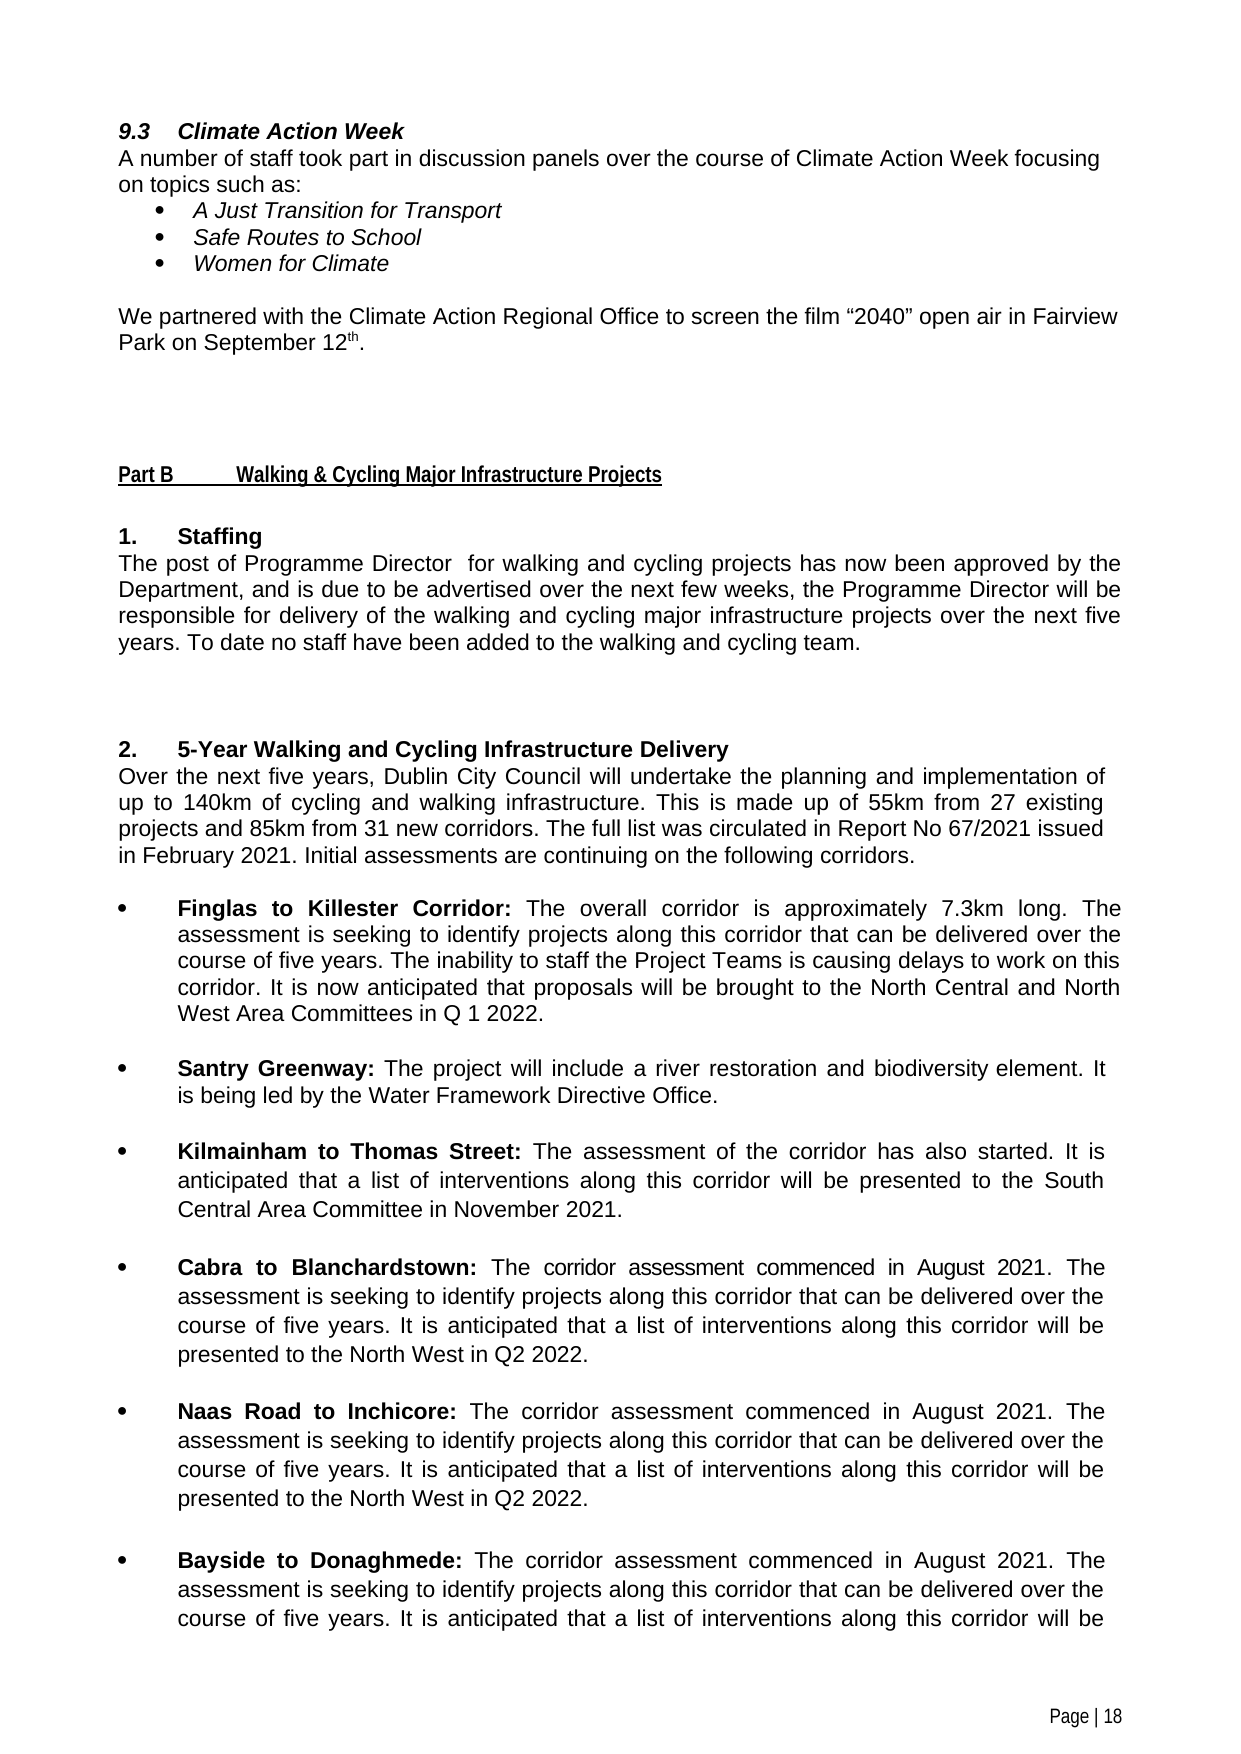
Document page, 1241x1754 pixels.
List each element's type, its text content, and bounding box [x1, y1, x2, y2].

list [118, 1547, 1106, 1631]
list A Just Transition for Transport [156, 197, 1122, 223]
list Women for Climate [156, 250, 1122, 276]
subtitle 9.3 Climate Action Week [118, 118, 1122, 144]
subtitle Part B Walking & Cycling Major Infrastructure Projects [118, 461, 1106, 487]
list Kilmainham to Thomas Street: The assessment of the corridor has also started. It is anticipated that a list of interventions along this corridor will be presented to the South Central Area Committee in November 2021. [118, 1138, 1106, 1223]
text We partnered with the Climate Action Regional Office to screen the film “2040” open air in Fairview Park on September 12th. [118, 303, 1122, 355]
text A number of staff took part in discussion panels over the course of Climate Action Week focusing on topics such as: [118, 144, 1122, 197]
text Over the next five years, Dublin City Council will undertake the planning and implementation of up to 140km of cycling and walking infrastructure. This is made up of 55km from 27 existing projects and 85km from 31 new corridors. The full list was circulated in Report No 67/2021 issued in February 2021. Initial assessments are continuing on the following corridors. [118, 763, 1106, 868]
subtitle 5-Year Walking and Cycling Infrastructure Delivery [118, 736, 1106, 763]
list Cabra to Blanchardstown: The corridor assessment commenced in August 2021. The assessment is seeking to identify projects along this corridor that can be delivered over the course of five years. It is anticipated that a list of interventions along this corridor will be presented to the North West in Q2 2022. [118, 1253, 1106, 1367]
list Naas Road to Inchicore: The corridor assessment commenced in August 2021. The assessment is seeking to identify projects along this corridor that can be delivered over the course of five years. It is anticipated that a list of interventions along this corridor will be presented to the North West in Q2 2022. [118, 1398, 1106, 1512]
list Santry Greenway: The project will include a river restoration and biodiversity element. It is being led by the Water Framework Directive Office. [118, 1056, 1106, 1109]
list Finglas to Killester Corridor: The overall corridor is approximately 7.3km long. The assessment is seeking to identify projects along this corridor that can be delivered over the course of five years. The inability to staff the Project Teams is causing delays to work on this corridor. It is now anticipated that proposals will be brought to the North Central and North West Area Committees in Q 1 2022. [118, 894, 1122, 1026]
list Safe Routes to School [156, 223, 1122, 250]
text The post of Programme Director for walking and cycling projects has now been approved by the Department, and is due to be advertised over the next few weeks, the Programme Director will be responsible for delivery of the walking and cycling major infrastructure projects over the next five years. To date no staff have been added to the walking and cycling team. [118, 549, 1122, 655]
subtitle Staffing [118, 523, 1106, 549]
